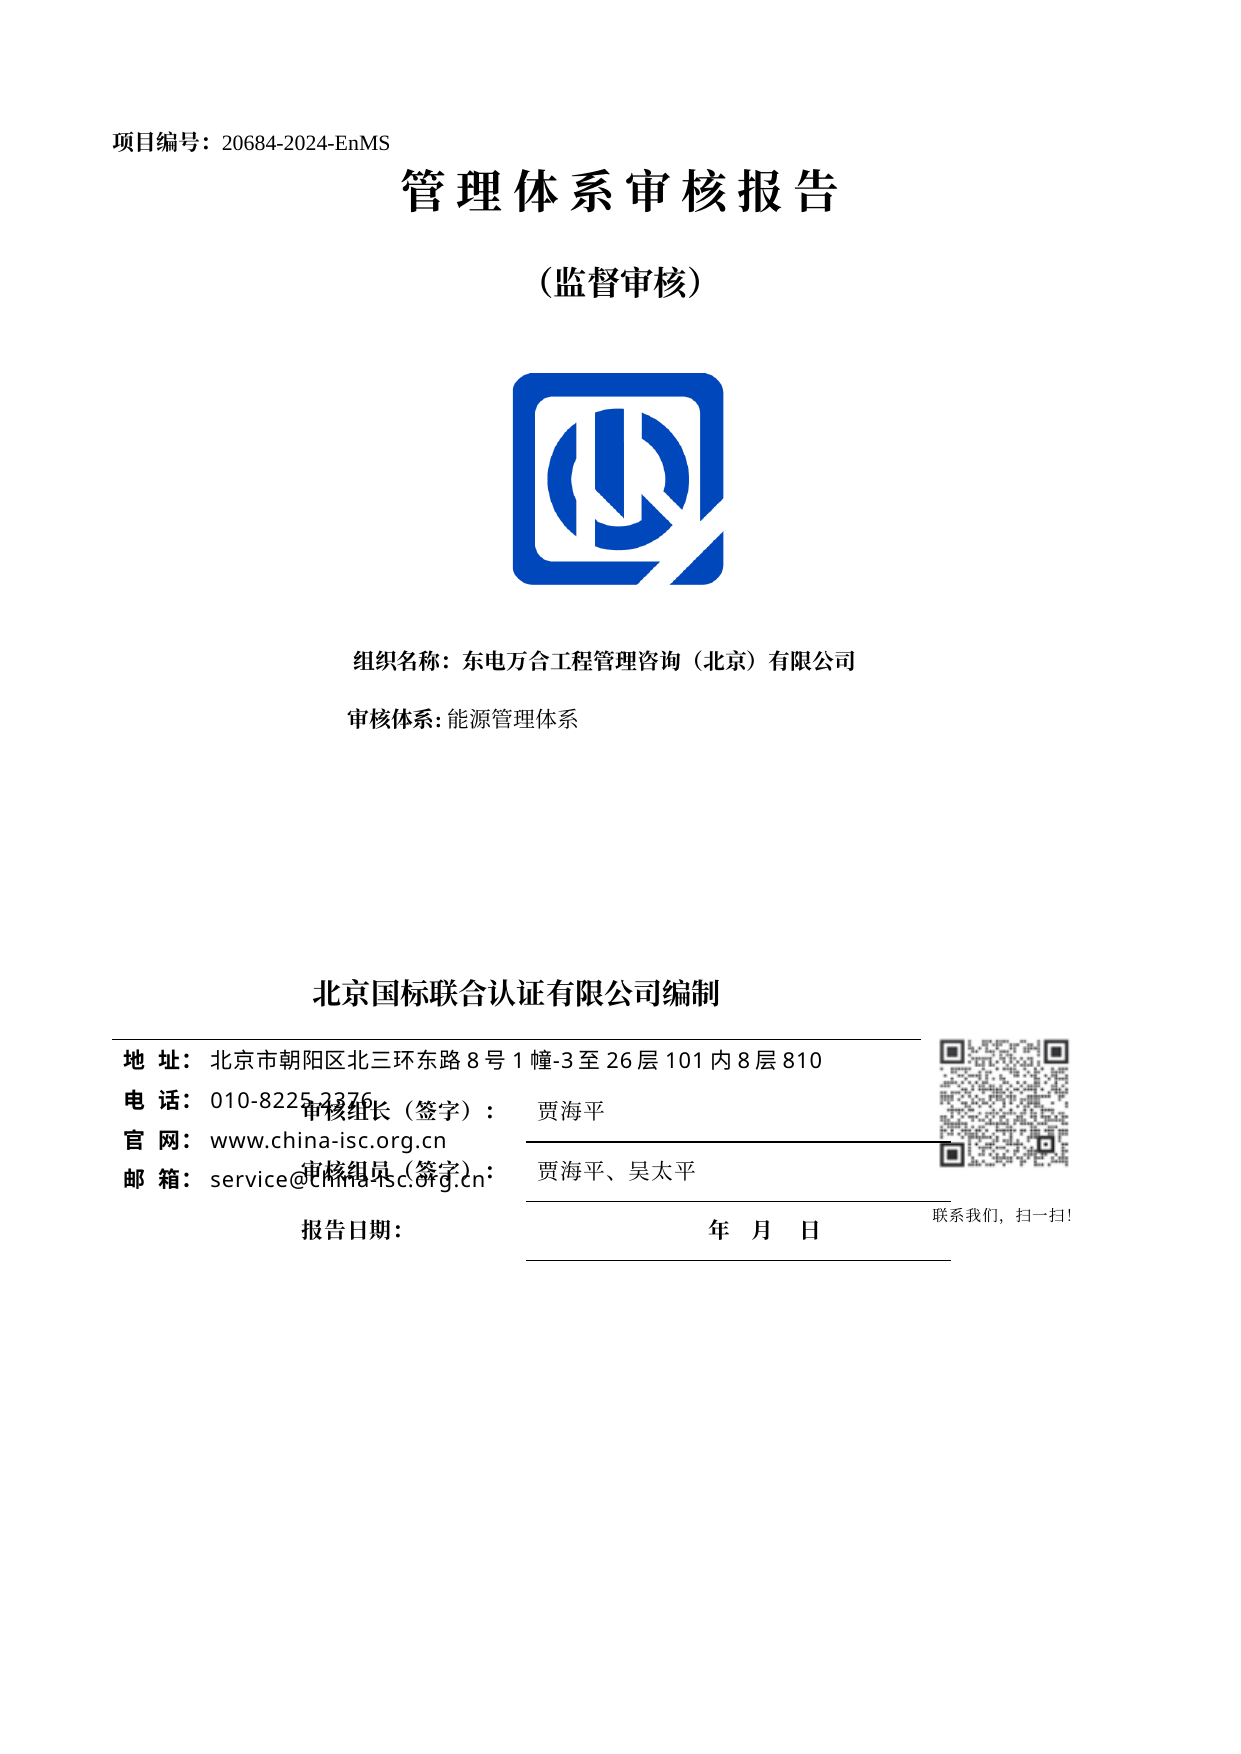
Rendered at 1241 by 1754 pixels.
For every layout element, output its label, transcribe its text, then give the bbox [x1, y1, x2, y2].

table_header 联系我们，扫一扫！ [921, 962, 1150, 1234]
text 组织名称：东电万合工程管理咨询（北京）有限公司 [112, 646, 1128, 678]
table_cell 审核组员（签字）： [290, 1141, 526, 1201]
text 管理体系审核报告 [112, 159, 1128, 224]
table_header 审核组长（签字）： [290, 1083, 526, 1141]
table_header 北京国标联合认证有限公司编制 [112, 962, 921, 1039]
picture [512, 373, 724, 585]
table_cell 报告日期： [290, 1201, 526, 1259]
picture [932, 1034, 1078, 1177]
text （监督审核） [112, 251, 1128, 316]
table_cell 贾海平、吴太平 [526, 1143, 951, 1201]
text 审核体系: 能源管理体系 [112, 703, 1128, 736]
text 项目编号：20684-2024-EnMS [112, 127, 1128, 159]
table_cell 年 月 日 [526, 1202, 951, 1259]
table_cell 地 址： 北京市朝阳区北三环东路8号1幢-3至26层101内8层810 电 话： 010-8225 2376 官 网： www.china-isc.org.cn 邮 箱： service@china-isc.org.cn [112, 1040, 921, 1234]
table_header 贾海平 [526, 1083, 951, 1141]
